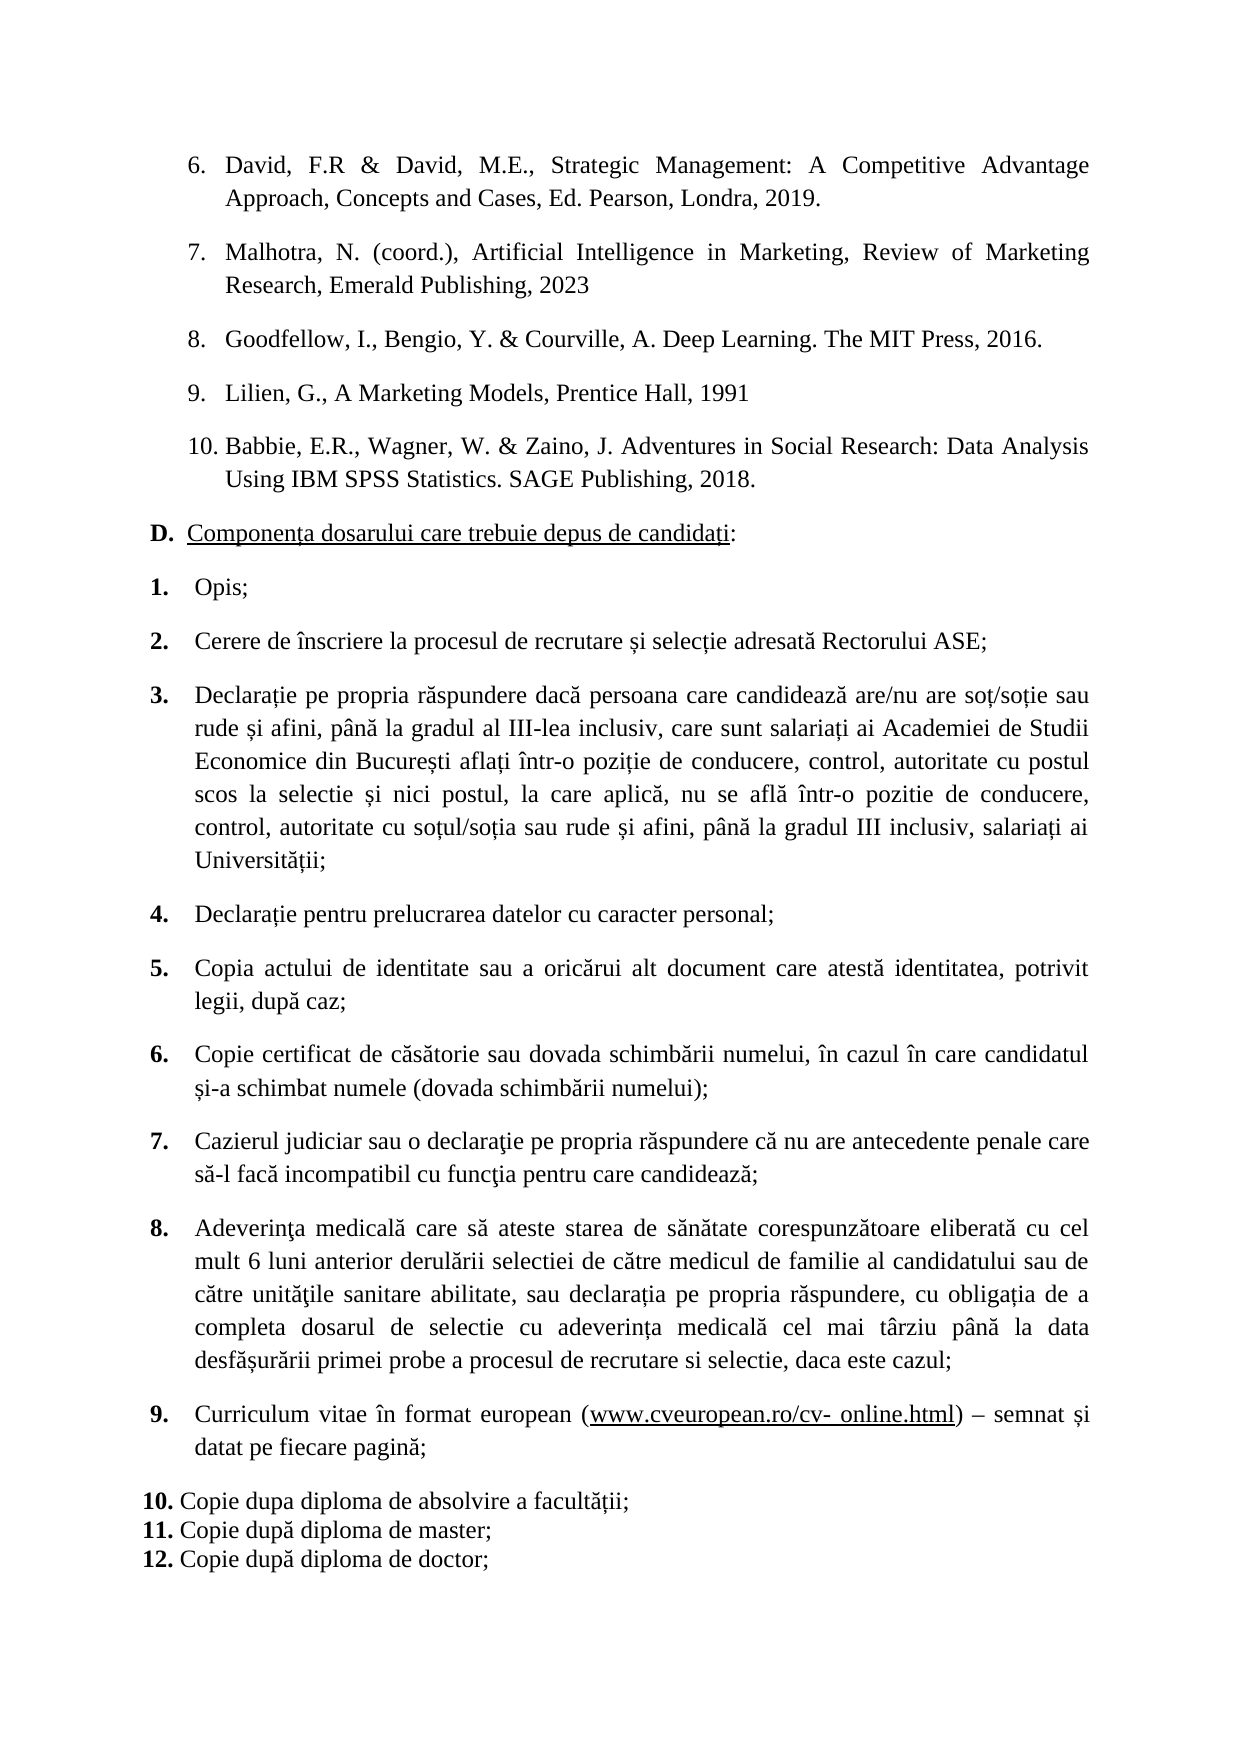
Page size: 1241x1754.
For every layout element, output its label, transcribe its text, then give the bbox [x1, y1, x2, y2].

list Malhotra, N. (coord.), Artificial Intelligence in Marketing, Review of Marketing Research, Emerald Publishing, 2023 [187, 237, 1090, 299]
list Cazierul judiciar sau o declaraţie pe propria răspundere că nu are antecedente penale care să-l facă incompatibil cu funcţia pentru care candidează; [150, 1126, 1090, 1188]
list Opis; [150, 572, 1090, 601]
list Lilien, G., A Marketing Models, Prentice Hall, 1991 [187, 378, 1090, 406]
text D. Componența dosarului care trebuie depus de candidați: [150, 518, 1090, 547]
list Copie certificat de căsătorie sau dovada schimbării numelui, în cazul în care candidatul și-a schimbat numele (dovada schimbării numelui); [150, 1039, 1090, 1101]
list Goodfellow, I., Bengio, Y. & Courville, A. Deep Learning. The MIT Press, 2016. [187, 324, 1090, 352]
list Copie după diploma de master; [142, 1515, 1090, 1544]
list Cerere de înscriere la procesul de recrutare și selecție adresată Rectorului ASE; [150, 626, 1090, 655]
list Curriculum vitae în format european (www.cveuropean.ro/cv- online.html) – semnat și datat pe fiecare pagină; [150, 1399, 1090, 1461]
list Copia actului de identitate sau a oricărui alt document care atestă identitatea, potrivit legii, după caz; [150, 953, 1090, 1014]
list Copie dupa diploma de absolvire a facultății; [142, 1486, 1090, 1515]
list Adeverinţa medicală care să ateste starea de sănătate corespunzătoare eliberată cu cel mult 6 luni anterior derulării selectiei de către medicul de familie al candidatului sau de către unităţile sanitare abilitate, sau declarația pe propria răspundere, cu obligația de a completa dosarul de selectie cu adeverința medicală cel mai târziu până la data desfășurării primei probe a procesul de recrutare si selectie, daca este cazul; [150, 1213, 1090, 1374]
list Declarație pentru prelucrarea datelor cu caracter personal; [150, 899, 1090, 928]
list David, F.R & David, M.E., Strategic Management: A Competitive Advantage Approach, Concepts and Cases, Ed. Pearson, Londra, 2019. [187, 150, 1090, 212]
list Copie după diploma de doctor; [142, 1544, 1090, 1572]
list Declarație pe propria răspundere dacă persoana care candidează are/nu are soț/soție sau rude și afini, până la gradul al III-lea inclusiv, care sunt salariați ai Academiei de Studii Economice din București aflați într-o poziție de conducere, control, autoritate cu postul scos la selectie și nici postul, la care aplică, nu se află într-o pozitie de conducere, control, autoritate cu soțul/soția sau rude și afini, până la gradul III inclusiv, salariați ai Universității; [150, 680, 1090, 874]
list Babbie, E.R., Wagner, W. & Zaino, J. Adventures in Social Research: Data Analysis Using IBM SPSS Statistics. SAGE Publishing, 2018. [187, 431, 1090, 493]
